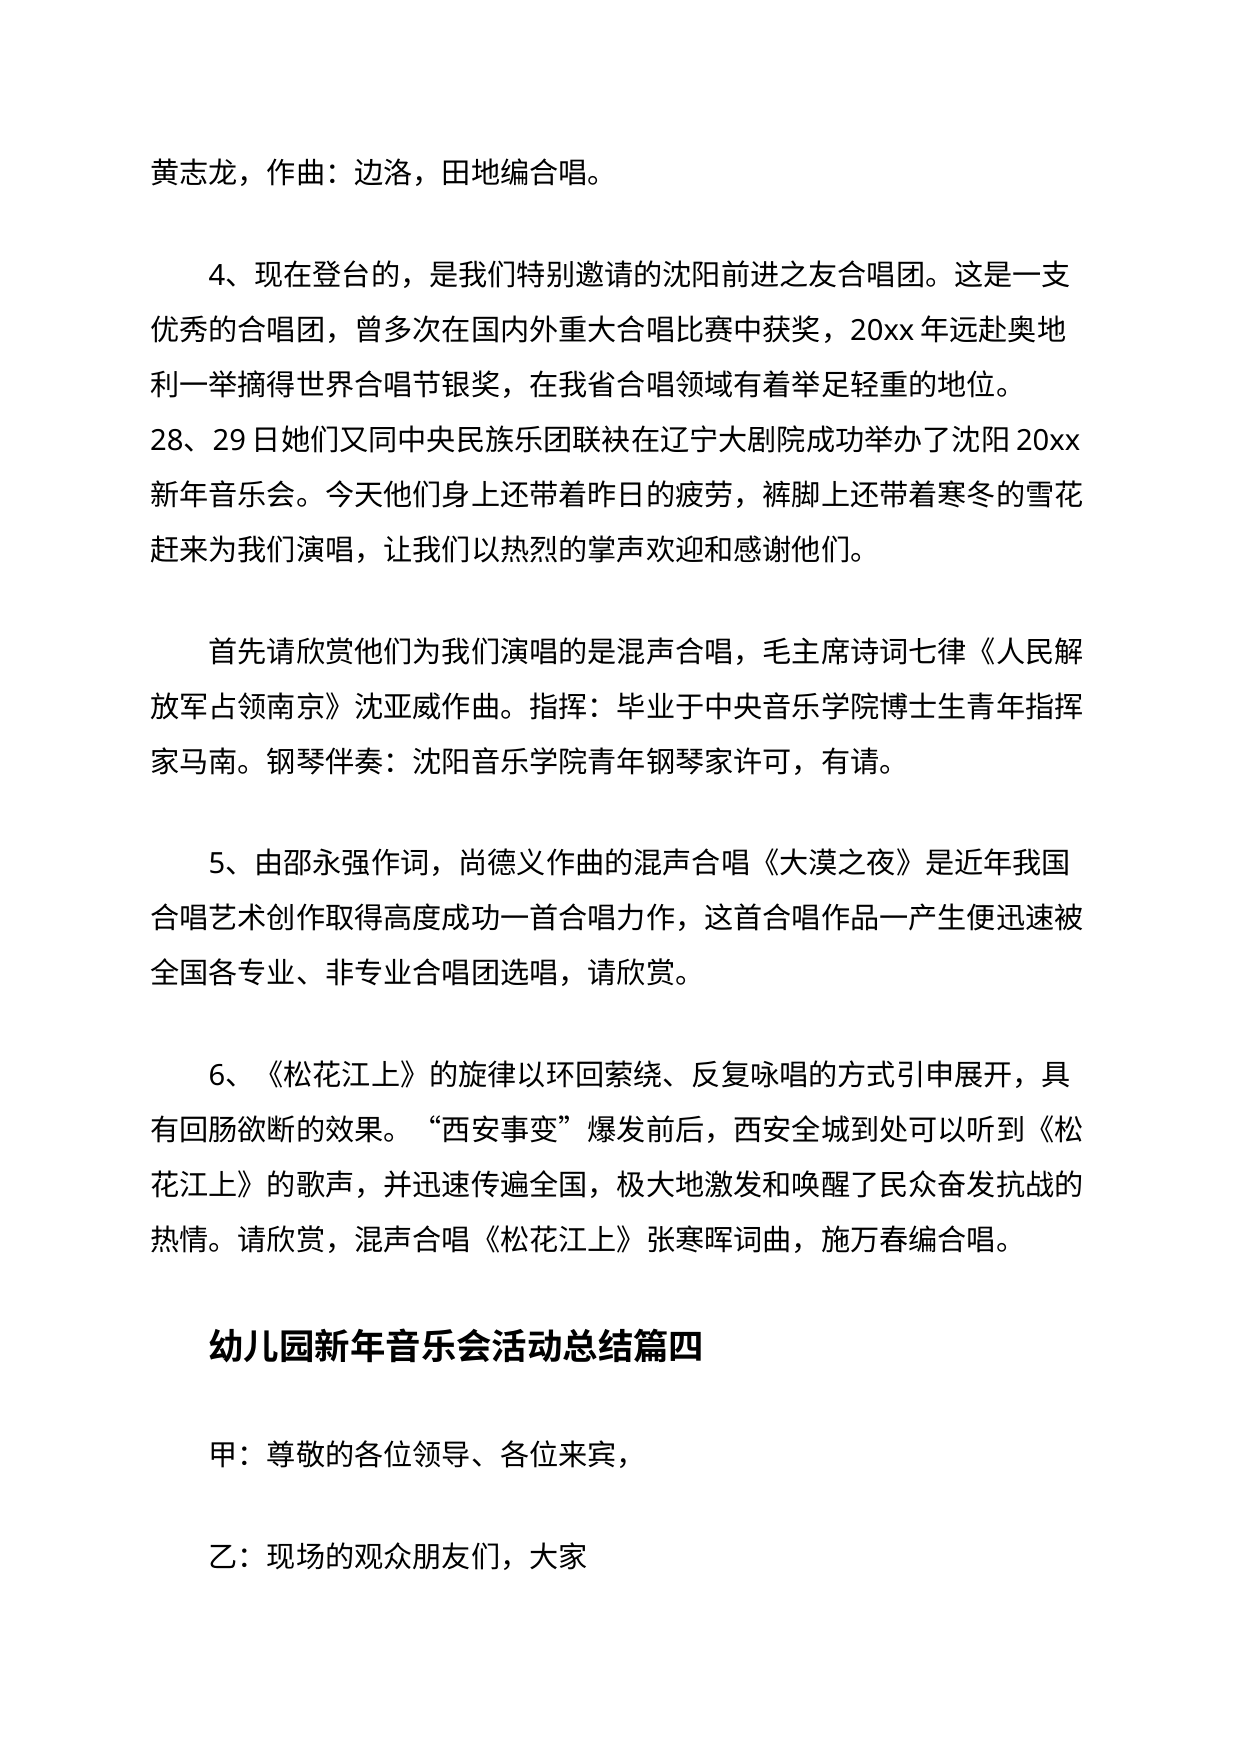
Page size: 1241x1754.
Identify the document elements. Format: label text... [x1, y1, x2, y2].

text 5、由邵永强作词，尚德义作曲的混声合唱《大漠之夜》是近年我国合唱艺术创作取得高度成功一首合唱力作，这首合唱作品一产生便迅速被全国各专业、非专业合唱团选唱，请欣赏。 [150, 840, 1090, 992]
text 乙：现场的观众朋友们，大家 [150, 1533, 1090, 1576]
text 幼儿园新年音乐会活动总结篇四 [150, 1318, 1090, 1369]
text 6、《松花江上》的旋律以环回萦绕、反复咏唱的方式引申展开，具有回肠欲断的效果。“西安事变”爆发前后，西安全城到处可以听到《松花江上》的歌声，并迅速传遍全国，极大地激发和唤醒了民众奋发抗战的热情。请欣赏，混声合唱《松花江上》张寒晖词曲，施万春编合唱。 [150, 1052, 1090, 1259]
text 甲：尊敬的各位领导、各位来宾， [150, 1432, 1090, 1474]
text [150, 150, 1090, 192]
text 首先请欣赏他们为我们演唱的是混声合唱，毛主席诗词七律《人民解放军占领南京》沈亚威作曲。指挥：毕业于中央音乐学院博士生青年指挥家马南。钢琴伴奏：沈阳音乐学院青年钢琴家许可，有请。 [150, 628, 1090, 780]
text 4、现在登台的，是我们特别邀请的沈阳前进之友合唱团。这是一支优秀的合唱团，曾多次在国内外重大合唱比赛中获奖，20xx年远赴奥地利一举摘得世界合唱节银奖，在我省合唱领域有着举足轻重的地位。28、29日她们又同中央民族乐团联袂在辽宁大剧院成功举办了沈阳20xx新年音乐会。今天他们身上还带着昨日的疲劳，裤脚上还带着寒冬的雪花赶来为我们演唱，让我们以热烈的掌声欢迎和感谢他们。 [150, 252, 1090, 569]
